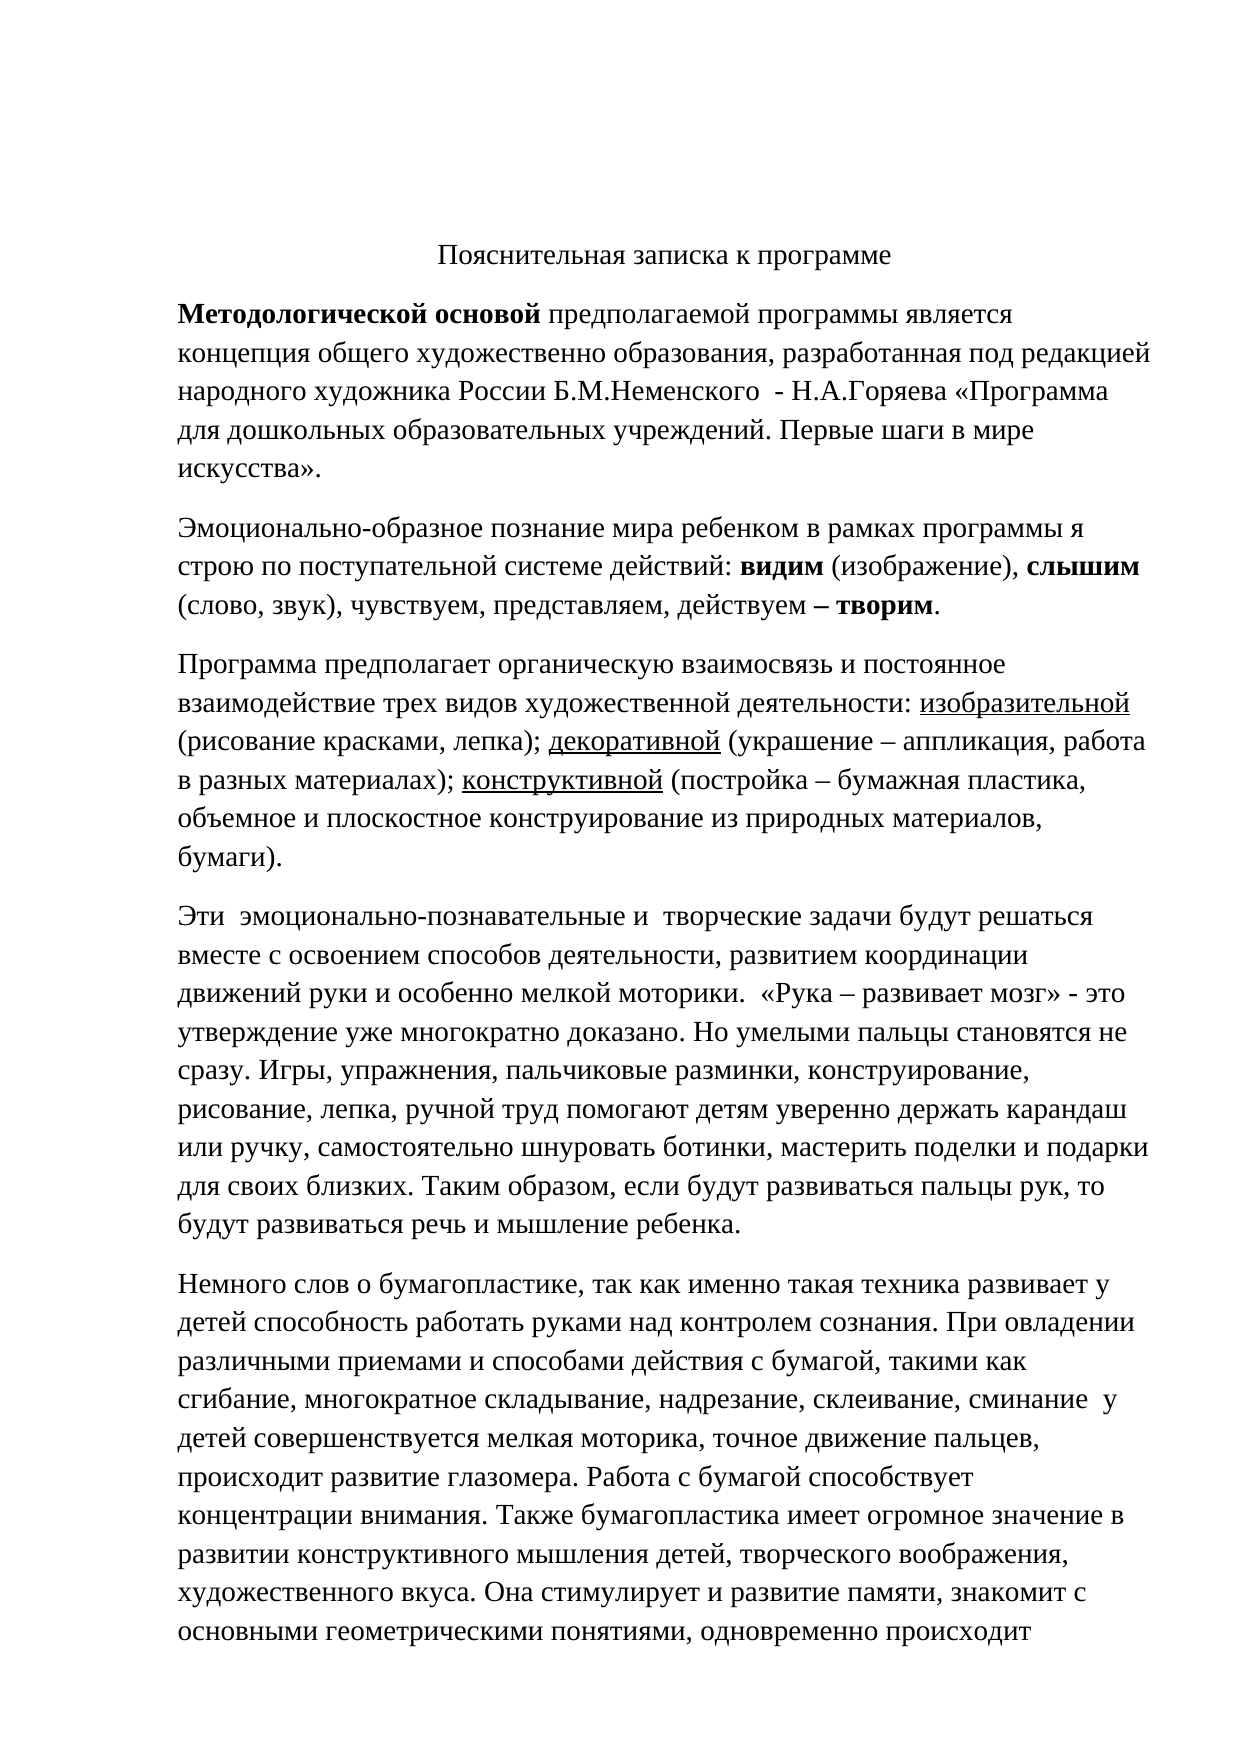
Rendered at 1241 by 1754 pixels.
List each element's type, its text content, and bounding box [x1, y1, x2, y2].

text Пояснительная записка к программе [177, 237, 1152, 270]
text Эмоционально-образное познание мира ребенком в рамках программы я строю по поступательной системе действий: видим (изображение), слышим (слово, звук), чувствуем, представляем, действуем – творим. [177, 510, 1152, 620]
text Методологической основой предполагаемой программы является концепция общего художественно образования, разработанная под редакцией народного художника России Б.М.Неменского - Н.А.Горяева «Программа для дошкольных образовательных учреждений. Первые шаги в мире искусства». [177, 296, 1152, 484]
text Эти эмоционально-познавательные и творческие задачи будут решаться вместе с освоением способов деятельности, развитием координации движений руки и особенно мелкой моторики. «Рука – развивает мозг» - это утверждение уже многократно доказано. Но умелыми пальцы становятся не сразу. Игры, упражнения, пальчиковые разминки, конструирование, рисование, лепка, ручной труд помогают детям уверенно держать карандаш или ручку, самостоятельно шнуровать ботинки, мастерить поделки и подарки для своих близких. Таким образом, если будут развиваться пальцы рук, то будут развиваться речь и мышление ребенка. [177, 898, 1152, 1240]
text Программа предполагает органическую взаимосвязь и постоянное взаимодействие трех видов художественной деятельности: изобразительной (рисование красками, лепка); декоративной (украшение – аппликация, работа в разных материалах); конструктивной (постройка – бумажная пластика, объемное и плоскостное конструирование из природных материалов, бумаги). [177, 646, 1152, 872]
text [177, 1266, 1152, 1646]
